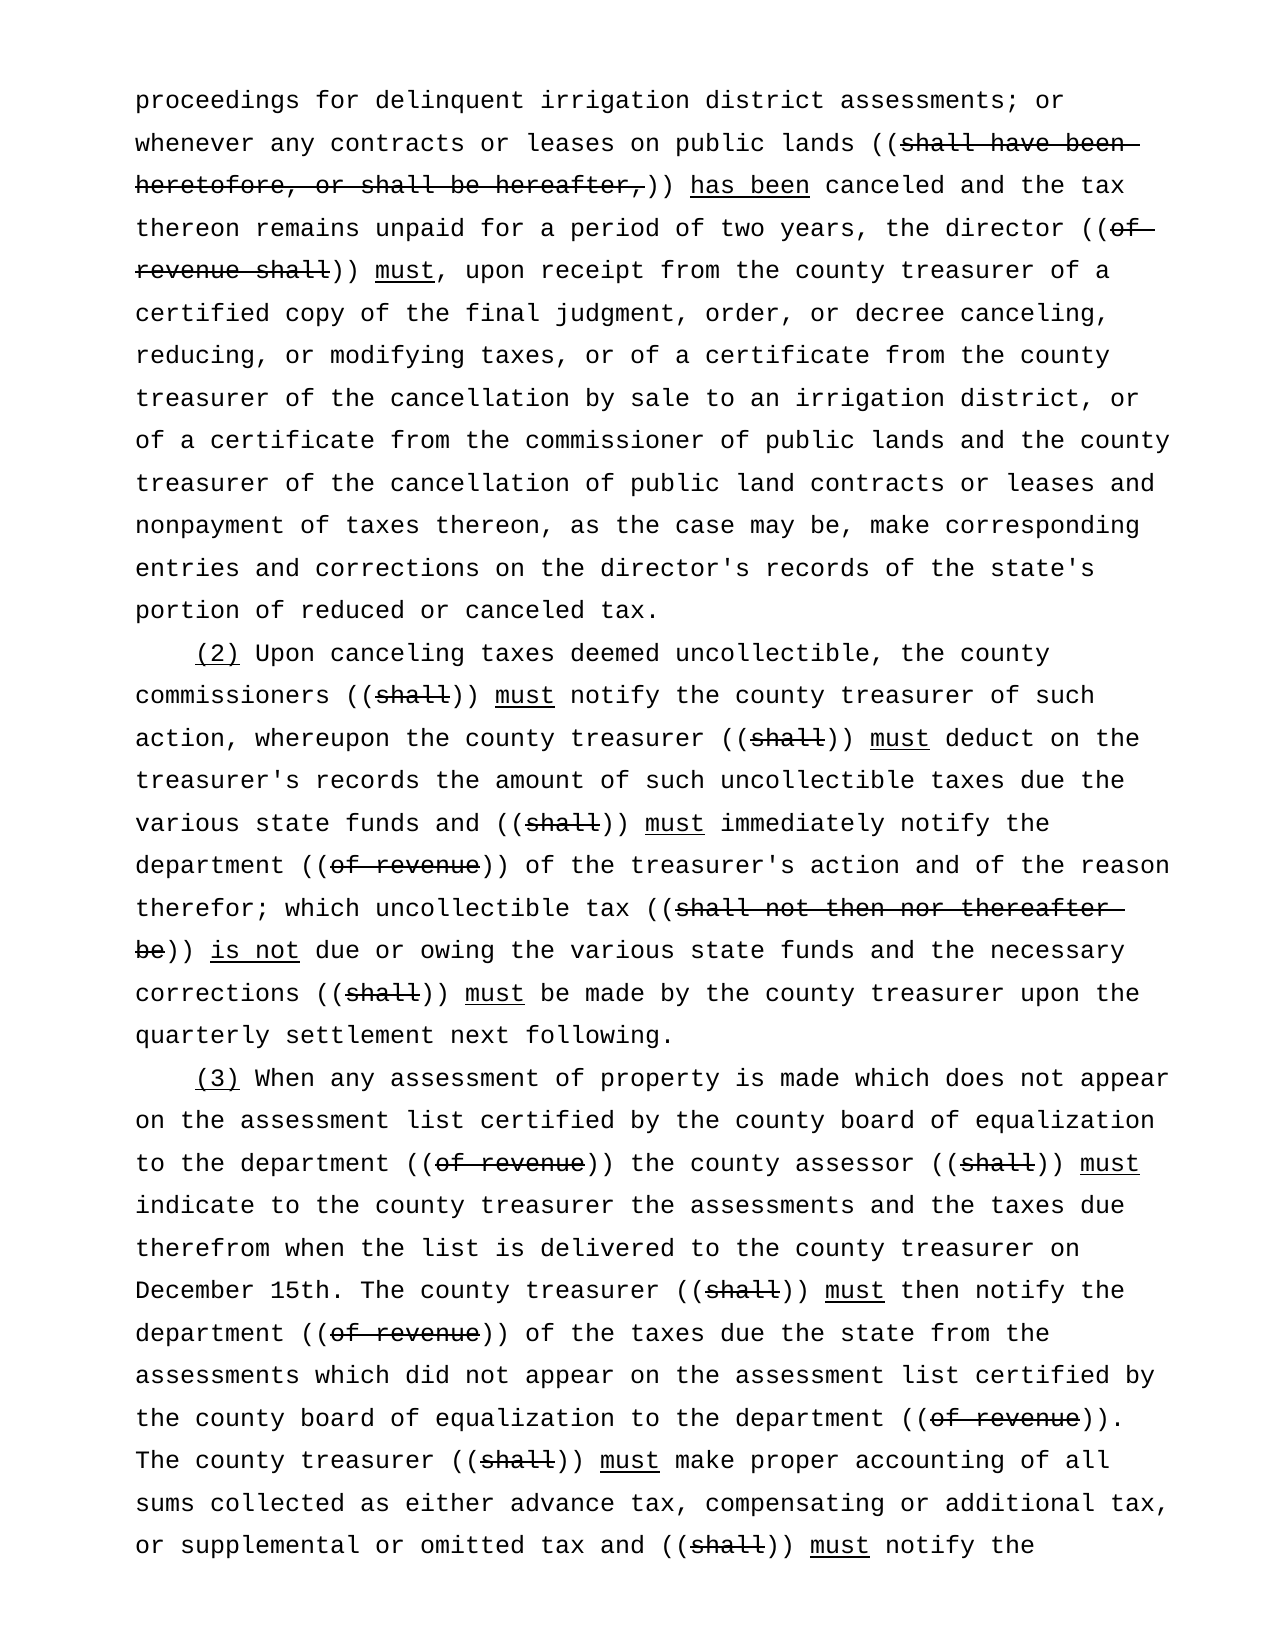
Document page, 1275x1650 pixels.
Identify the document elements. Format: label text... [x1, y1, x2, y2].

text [135, 1052, 1170, 1562]
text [135, 75, 1170, 627]
text (2) Upon canceling taxes deemed uncollectible, the county commissioners ((shall)) must notify the county treasurer of such action, whereupon the county treasurer ((shall)) must deduct on the treasurer's records the amount of such uncollectible taxes due the various state funds and ((shall)) must immediately notify the department ((of revenue)) of the treasurer's action and of the reason therefor; which uncollectible tax ((shall not then nor thereafter be)) is not due or owing the various state funds and the necessary corrections ((shall)) must be made by the county treasurer upon the quarterly settlement next following. [135, 627, 1170, 1052]
